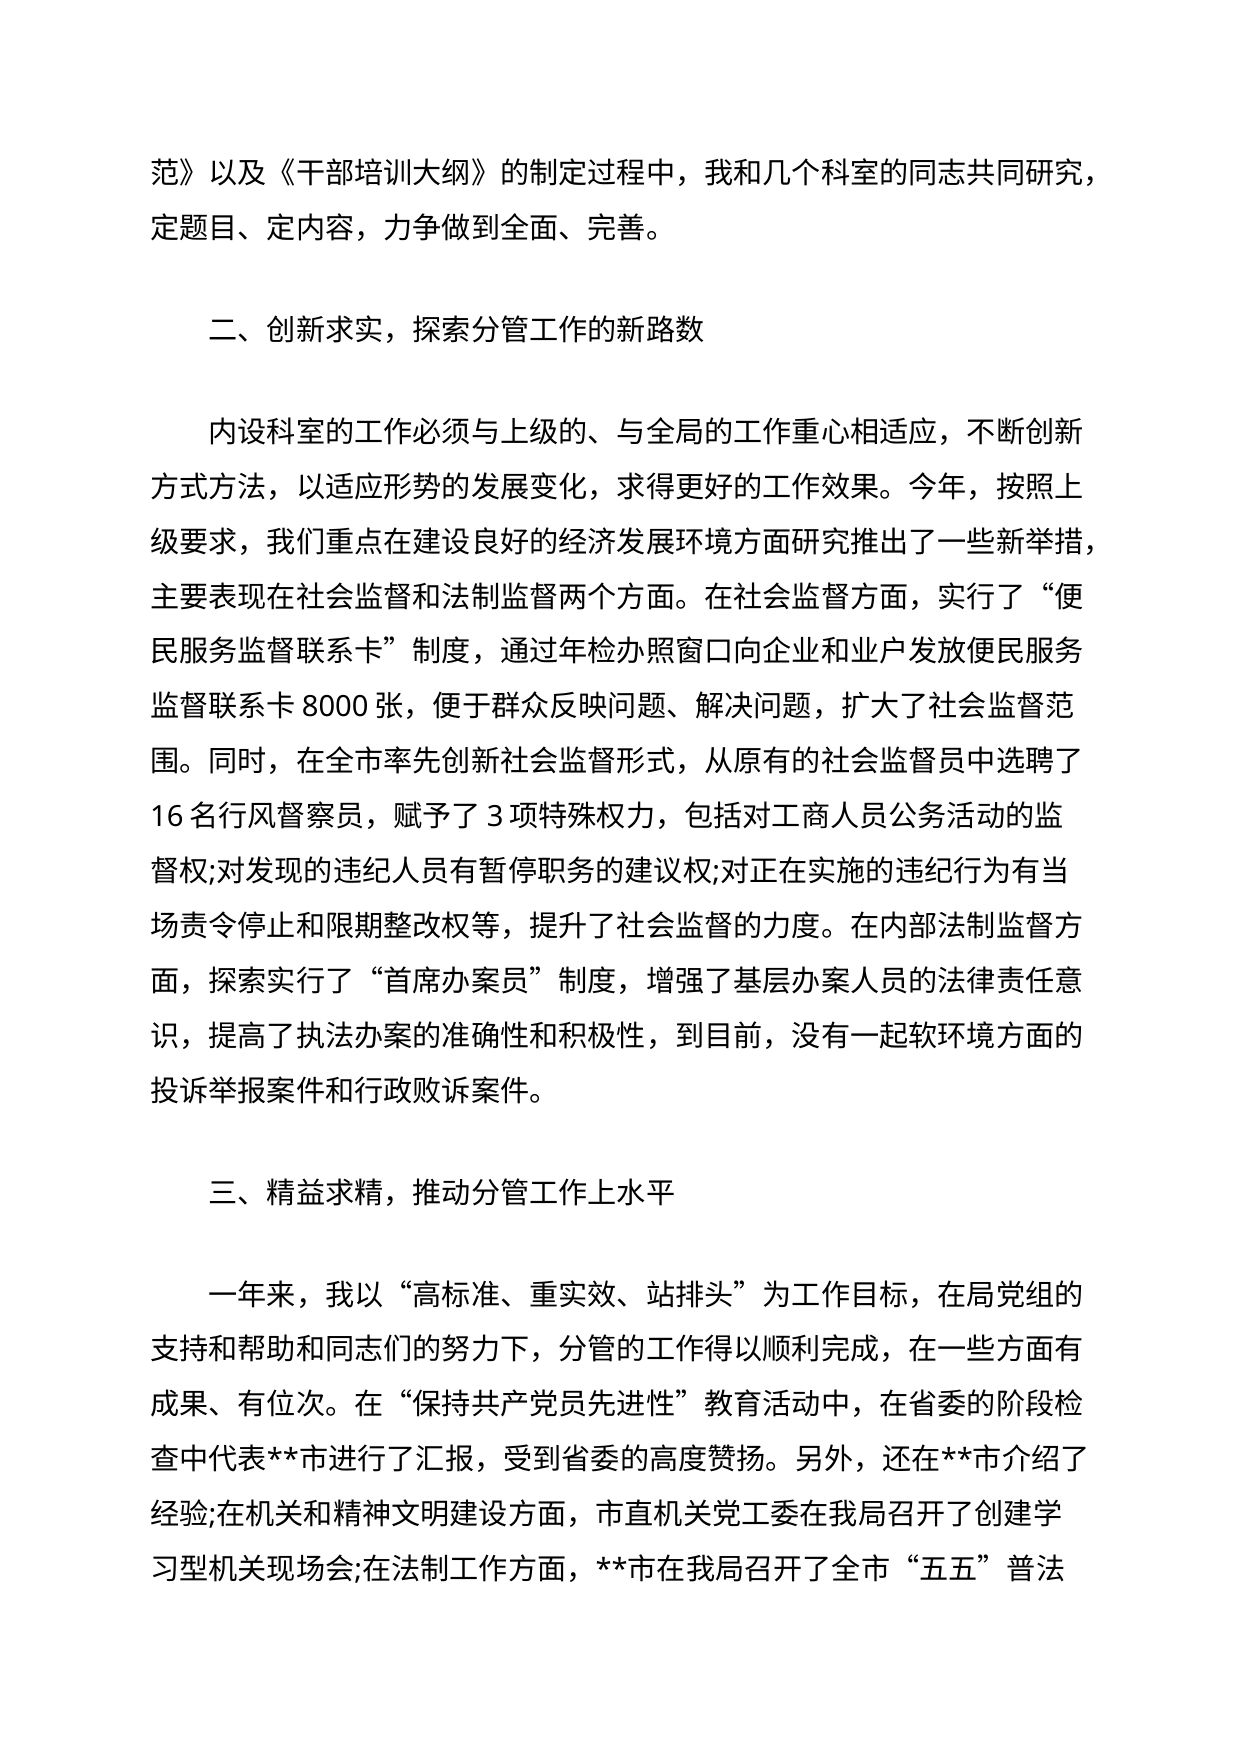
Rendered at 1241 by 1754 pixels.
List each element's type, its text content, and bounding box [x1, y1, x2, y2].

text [150, 1271, 1090, 1588]
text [150, 150, 1090, 247]
text 三、精益求精，推动分管工作上水平 [150, 1169, 1090, 1212]
text 二、创新求实，探索分管工作的新路数 [150, 307, 1090, 349]
text 内设科室的工作必须与上级的、与全局的工作重心相适应，不断创新方式方法，以适应形势的发展变化，求得更好的工作效果。今年，按照上级要求，我们重点在建设良好的经济发展环境方面研究推出了一些新举措，主要表现在社会监督和法制监督两个方面。在社会监督方面，实行了“便民服务监督联系卡”制度，通过年检办照窗口向企业和业户发放便民服务监督联系卡8000张，便于群众反映问题、解决问题，扩大了社会监督范围。同时，在全市率先创新社会监督形式，从原有的社会监督员中选聘了16名行风督察员，赋予了3项特殊权力，包括对工商人员公务活动的监督权;对发现的违纪人员有暂停职务的建议权;对正在实施的违纪行为有当场责令停止和限期整改权等，提升了社会监督的力度。在内部法制监督方面，探索实行了“首席办案员”制度，增强了基层办案人员的法律责任意识，提高了执法办案的准确性和积极性，到目前，没有一起软环境方面的投诉举报案件和行政败诉案件。 [150, 408, 1090, 1110]
